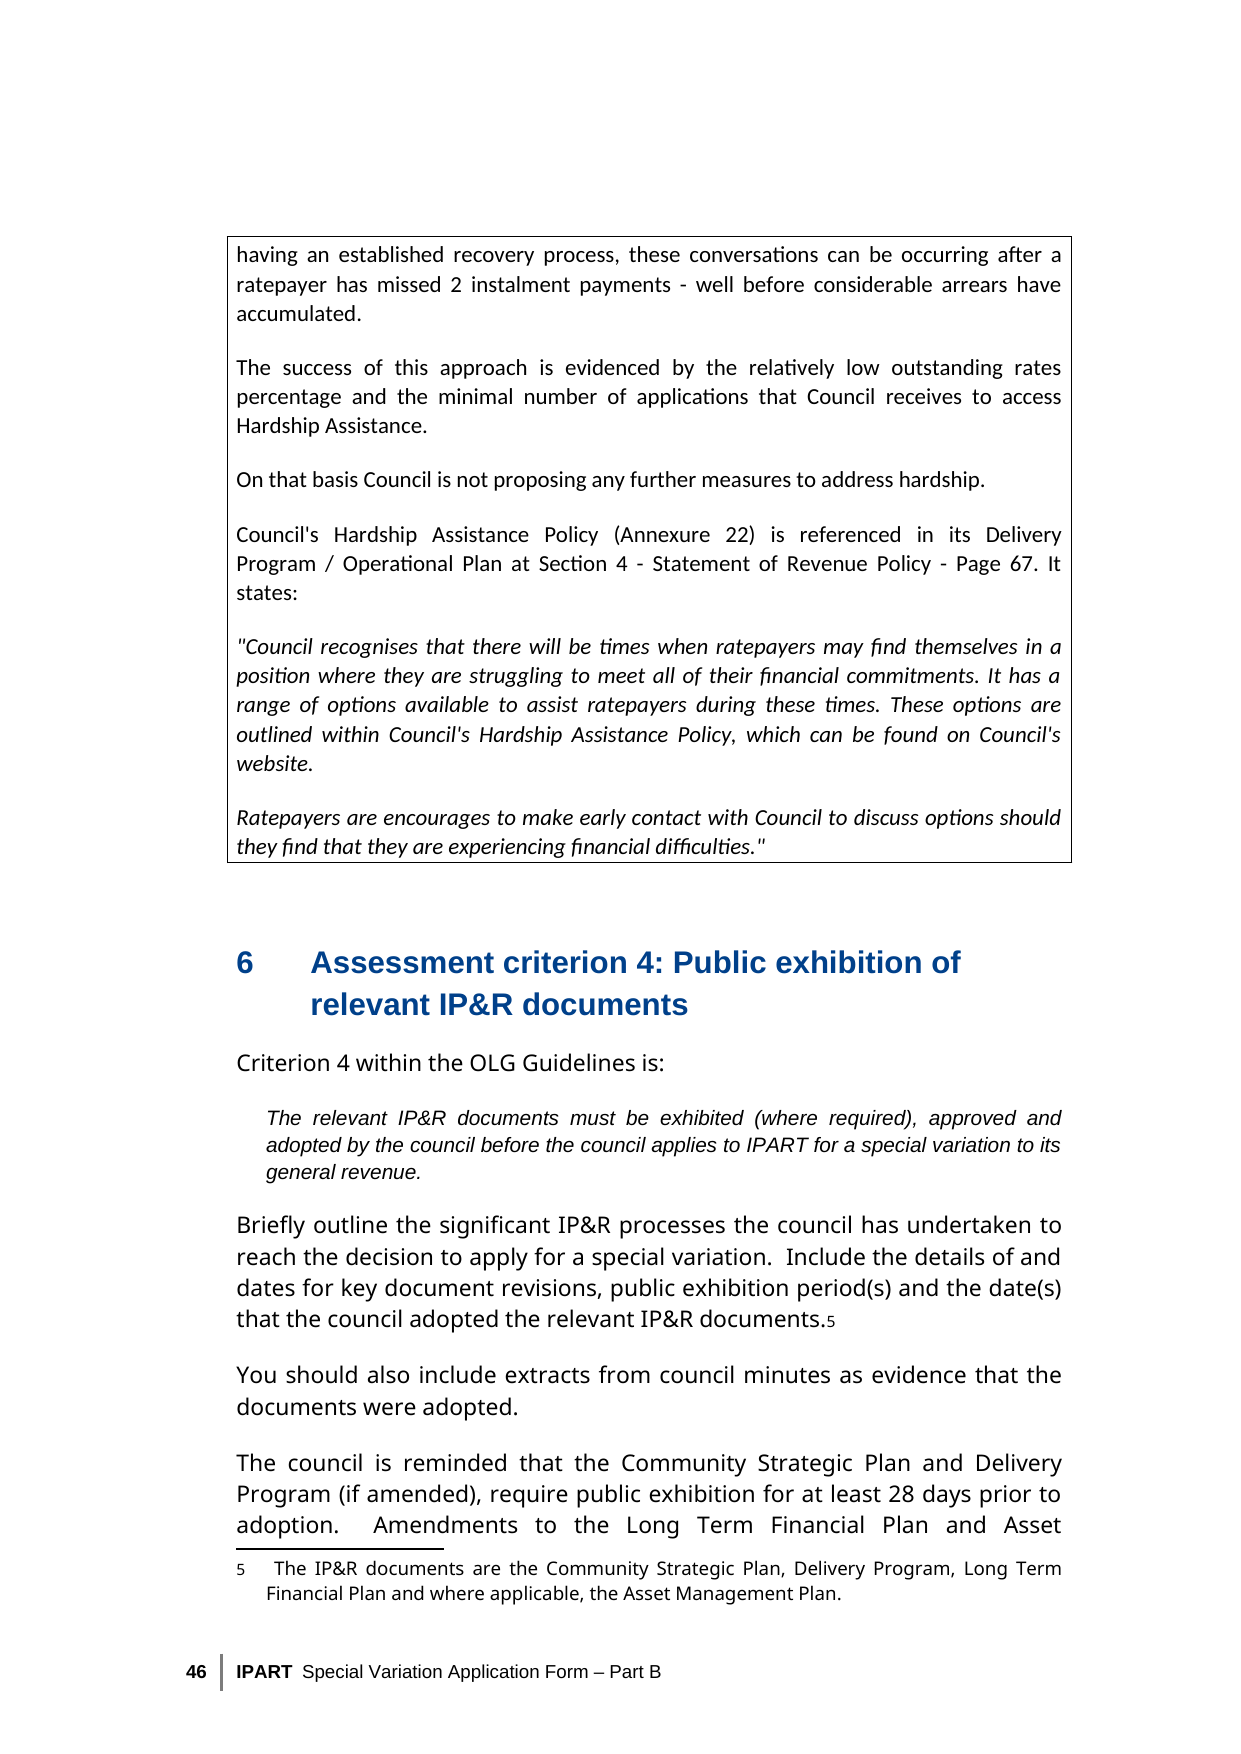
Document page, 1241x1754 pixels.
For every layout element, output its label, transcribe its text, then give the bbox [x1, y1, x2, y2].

text On that basis Council is not proposing any further measures to address hardship. [228, 461, 1071, 493]
text Criterion 4 within the OLG Guidelines is: [236, 1047, 1063, 1078]
text "Council recognises that there will be times when ratepayers may find themselves in a position where they are struggling to meet all of their financial commitments. It has a range of options available to assist ratepayers during these times. These options are outlined within Council's Hardship Assistance Policy, which can be found on Council's website. [228, 628, 1071, 777]
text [236, 1447, 1063, 1540]
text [228, 237, 1071, 327]
text Briefly outline the significant IP&R processes the council has undertaken to reach the decision to apply for a special variation. Include the details of and dates for key document revisions, public exhibition period(s) and the date(s) that the council adopted the relevant IP&R documents. [236, 1209, 1063, 1334]
text Ratepayers are encourages to make early contact with Council to discuss options should they find that they are experiencing financial difficulties." [228, 799, 1071, 862]
text Council's Hardship Assistance Policy (Annexure 22) is referenced in its Delivery Program / Operational Plan at Section 4 - Statement of Revenue Policy - Page 67. It states: [228, 515, 1071, 606]
subtitle Assessment criterion 4: Public exhibition of relevant IP&R documents [236, 938, 1063, 1022]
text You should also include extracts from council minutes as evidence that the documents were adopted. [236, 1359, 1063, 1422]
text The relevant IP&R documents must be exhibited (where required), approved and adopted by the council before the council applies to IPART for a special variation to its general revenue. [266, 1103, 1063, 1184]
text The success of this approach is evidenced by the relatively low outstanding rates percentage and the minimal number of applications that Council receives to access Hardship Assistance. [228, 349, 1071, 439]
